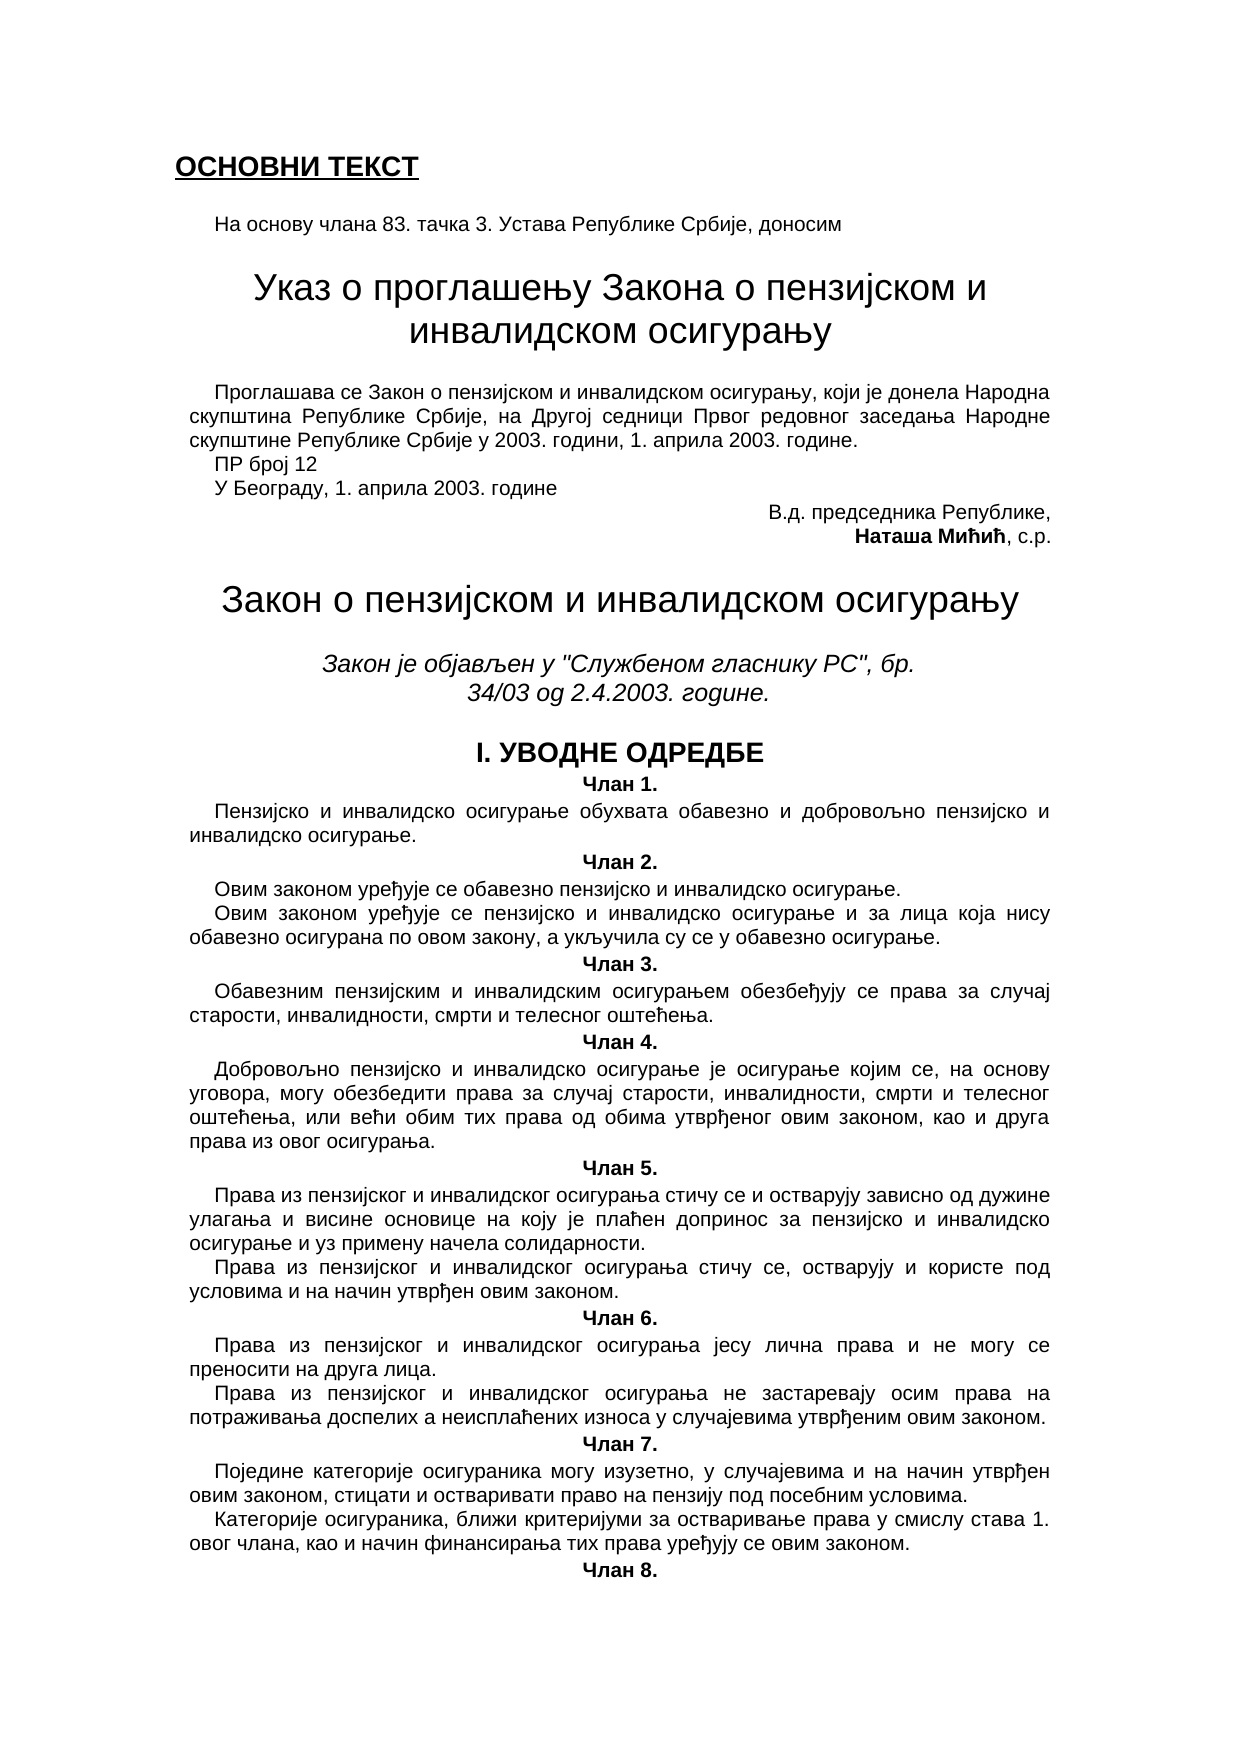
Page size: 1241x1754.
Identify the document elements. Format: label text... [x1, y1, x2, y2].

text Поједине категорије осигураника могу изузетно, у случајевима и на начин утврђен овим законом, стицати и остваривати право на пензију под посебним условима. [189, 1459, 1051, 1507]
text Пензијско и инвалидско осигурање обухвата обавезно и добровољно пензијско и инвалидско осигурање. [189, 798, 1051, 846]
text Члан 8. [150, 1558, 1090, 1582]
text Члан 2. [150, 849, 1090, 873]
text Члан 5. [150, 1156, 1090, 1180]
text Члан 7. [150, 1432, 1090, 1456]
text Члан 4. [150, 1030, 1090, 1054]
text Закон је објављен у "Службеном гласнику РС", бр. 34/03 од 2.4.2003. године. [322, 649, 918, 707]
text Указ о проглашењу Закона о пензијском и инвалидском осигурању [150, 265, 1090, 351]
text В.д. председника Републике, [189, 500, 1051, 524]
text Члан 3. [150, 952, 1090, 976]
text Категорије осигураника, ближи критеријуми за остваривање права у смислу става 1. овог члана, као и начин финансирања тих права уређују се овим законом. [189, 1507, 1051, 1555]
text Права из пензијског и инвалидског осигурања стичу се, остварују и користе под условима и на начин утврђен овим законом. [189, 1255, 1051, 1303]
text Права из пензијског и инвалидског осигурања стичу се и остварују зависно од дужине улагања и висине основице на коју је плаћен допринос за пензијско и инвалидско осигурање и уз примену начела солидарности. [189, 1183, 1051, 1255]
text Члан 6. [150, 1306, 1090, 1330]
text Овим законом уређује се пензијско и инвалидско осигурање и за лица која нису обавезно осигурана по овом закону, а укључила су се у обавезно осигурање. [189, 901, 1051, 948]
text Наташа Мићић, с.р. [189, 524, 1051, 548]
text Обавезним пензијским и инвалидским осигурањем обезбеђују се права за случај старости, инвалидности, смрти и телесног оштећења. [189, 979, 1051, 1027]
text На основу члана 83. тачка 3. Устава Републике Србије, доносим [189, 212, 1051, 236]
text Закон о пензијском и инвалидском осигурању [150, 577, 1090, 620]
text ПР број 12 [189, 452, 1051, 476]
text I. УВОДНЕ ОДРЕДБЕ [173, 736, 1067, 768]
text Добровољно пензијско и инвалидско осигурање је осигурање којим се, на основу уговора, могу обезбедити права за случај старости, инвалидности, смрти и телесног оштећења, или већи обим тих права од обима утврђеног овим законом, као и друга права из овог осигурања. [189, 1057, 1051, 1153]
text ОСНОВНИ ТЕКСТ [150, 150, 1090, 182]
text Овим законом уређује се обавезно пензијско и инвалидско осигурање. [189, 877, 1051, 901]
text Права из пензијског и инвалидског осигурања не застаревају осим права на потраживања доспелих а неисплаћених износа у случајевима утврђеним овим законом. [189, 1381, 1051, 1429]
text Права из пензијског и инвалидског осигурања јесу лична права и не могу се преносити на друга лица. [189, 1333, 1051, 1381]
text Члан 1. [150, 771, 1090, 795]
text У Београду, 1. априла 2003. године [189, 476, 1051, 500]
text Проглашава се Закон о пензијском и инвалидском осигурању, који је донела Народна скупштина Републике Србије, на Другој седници Првог редовног заседања Народне скупштине Републике Србије у 2003. години, 1. априла 2003. године. [189, 380, 1051, 452]
